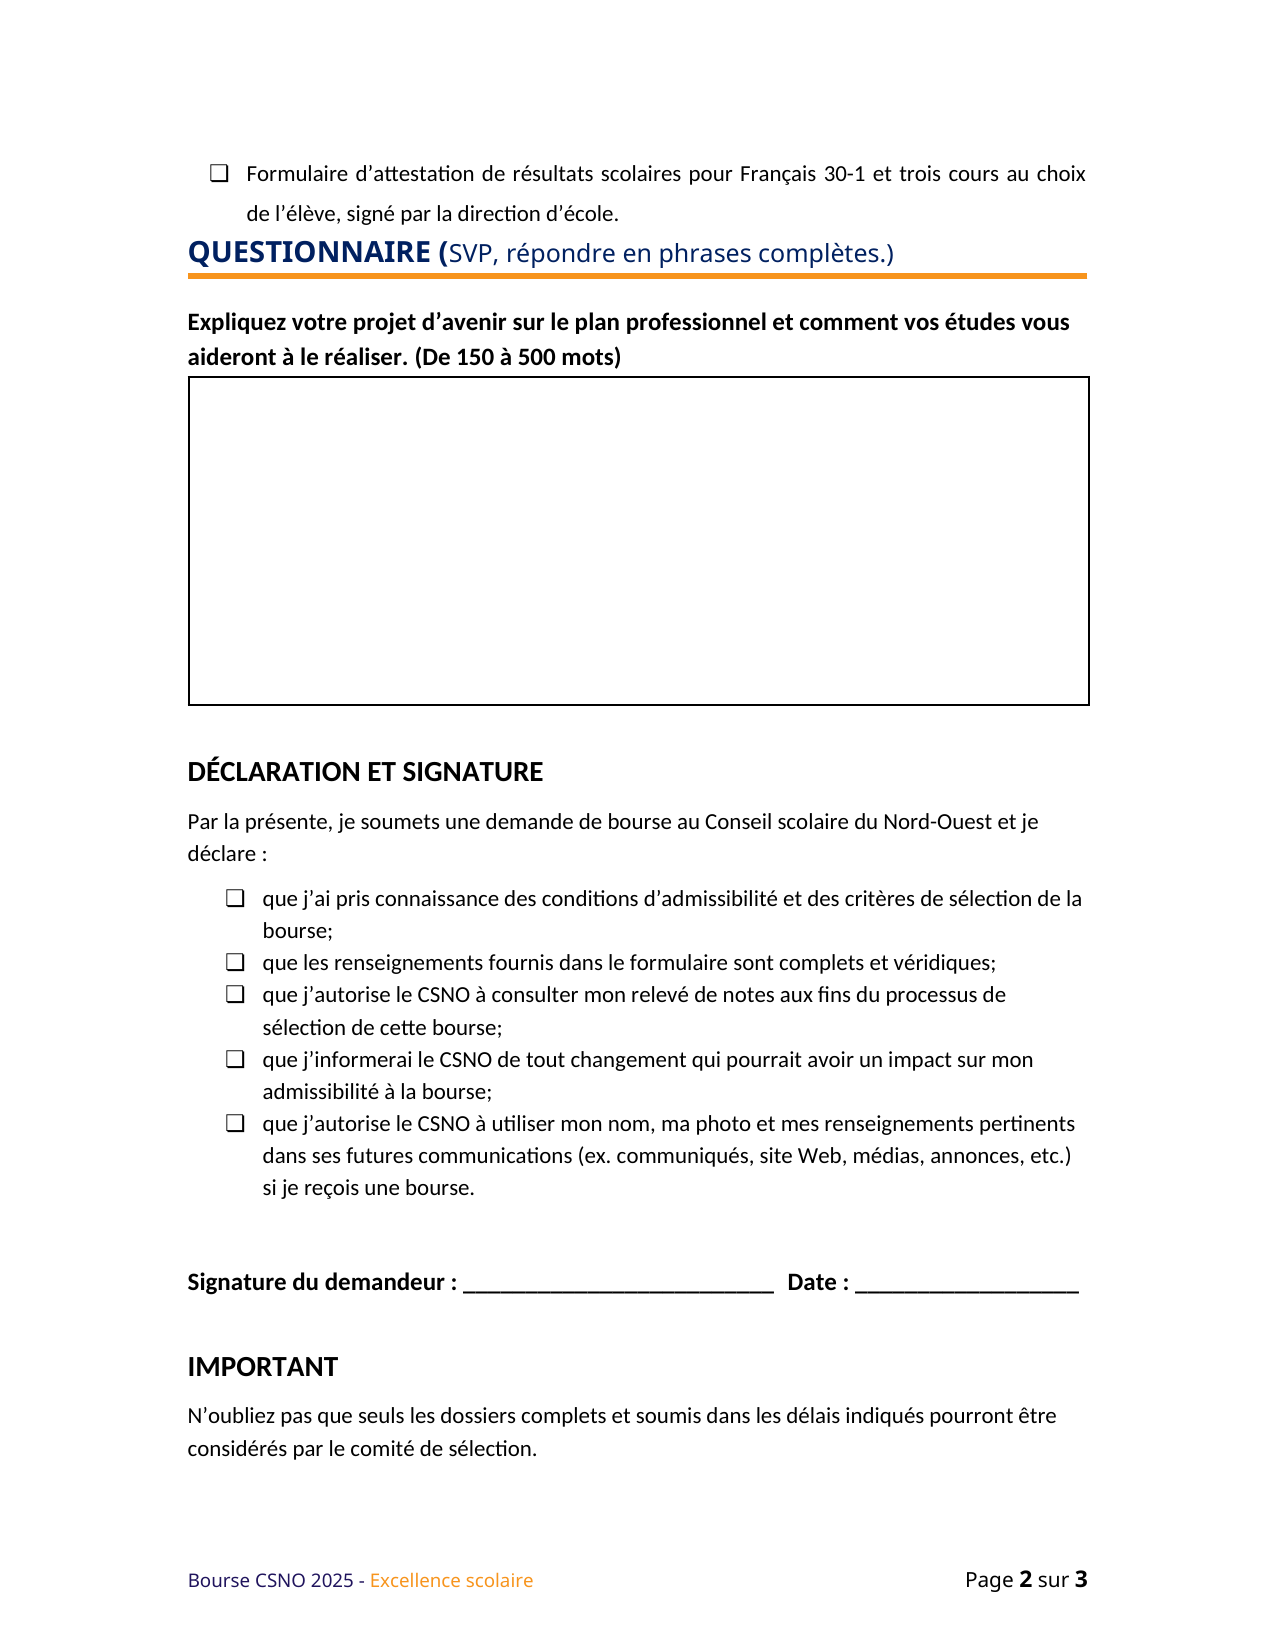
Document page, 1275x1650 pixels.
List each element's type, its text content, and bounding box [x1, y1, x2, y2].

text Signature du demandeur : _________________________ Date : __________________ [187, 1266, 1087, 1331]
list que j’autorise le CSNO à utiliser mon nom, ma photo et mes renseignements pertinents dans ses futures communications (ex. communiqués, site Web, médias, annonces, etc.) si je reçois une bourse. [225, 1109, 1087, 1202]
list que j’autorise le CSNO à consulter mon relevé de notes aux fins du processus de sélection de cette bourse; [225, 980, 1087, 1041]
list que j’ai pris connaissance des conditions d’admissibilité et des critères de sélection de la bourse; [225, 884, 1087, 944]
table_header [190, 378, 1088, 704]
text N’oubliez pas que seuls les dossiers complets et soumis dans les délais indiqués pourront être considérés par le comité de sélection. [187, 1402, 1087, 1462]
text QUESTIONNAIRE (SVP, répondre en phrases complètes.) [187, 231, 1087, 279]
list que j’informerai le CSNO de tout changement qui pourrait avoir un impact sur mon admissibilité à la bourse; [225, 1045, 1087, 1105]
text IMPORTANT [187, 1348, 1087, 1384]
text DÉCLARATION ET SIGNATURE [187, 753, 1087, 789]
text Expliquez votre projet d’avenir sur le plan professionnel et comment vos études vous aideront à le réaliser. (De 150 à 500 mots) [187, 306, 1087, 371]
list Formulaire d’attestation de résultats scolaires pour Français 30-1 et trois cours au choix de l’élève, signé par la direction d’école. [209, 148, 1087, 227]
list que les renseignements fournis dans le formulaire sont complets et véridiques; [225, 948, 1087, 976]
text Par la présente, je soumets une demande de bourse au Conseil scolaire du Nord-Ouest et je déclare : [187, 807, 1087, 867]
